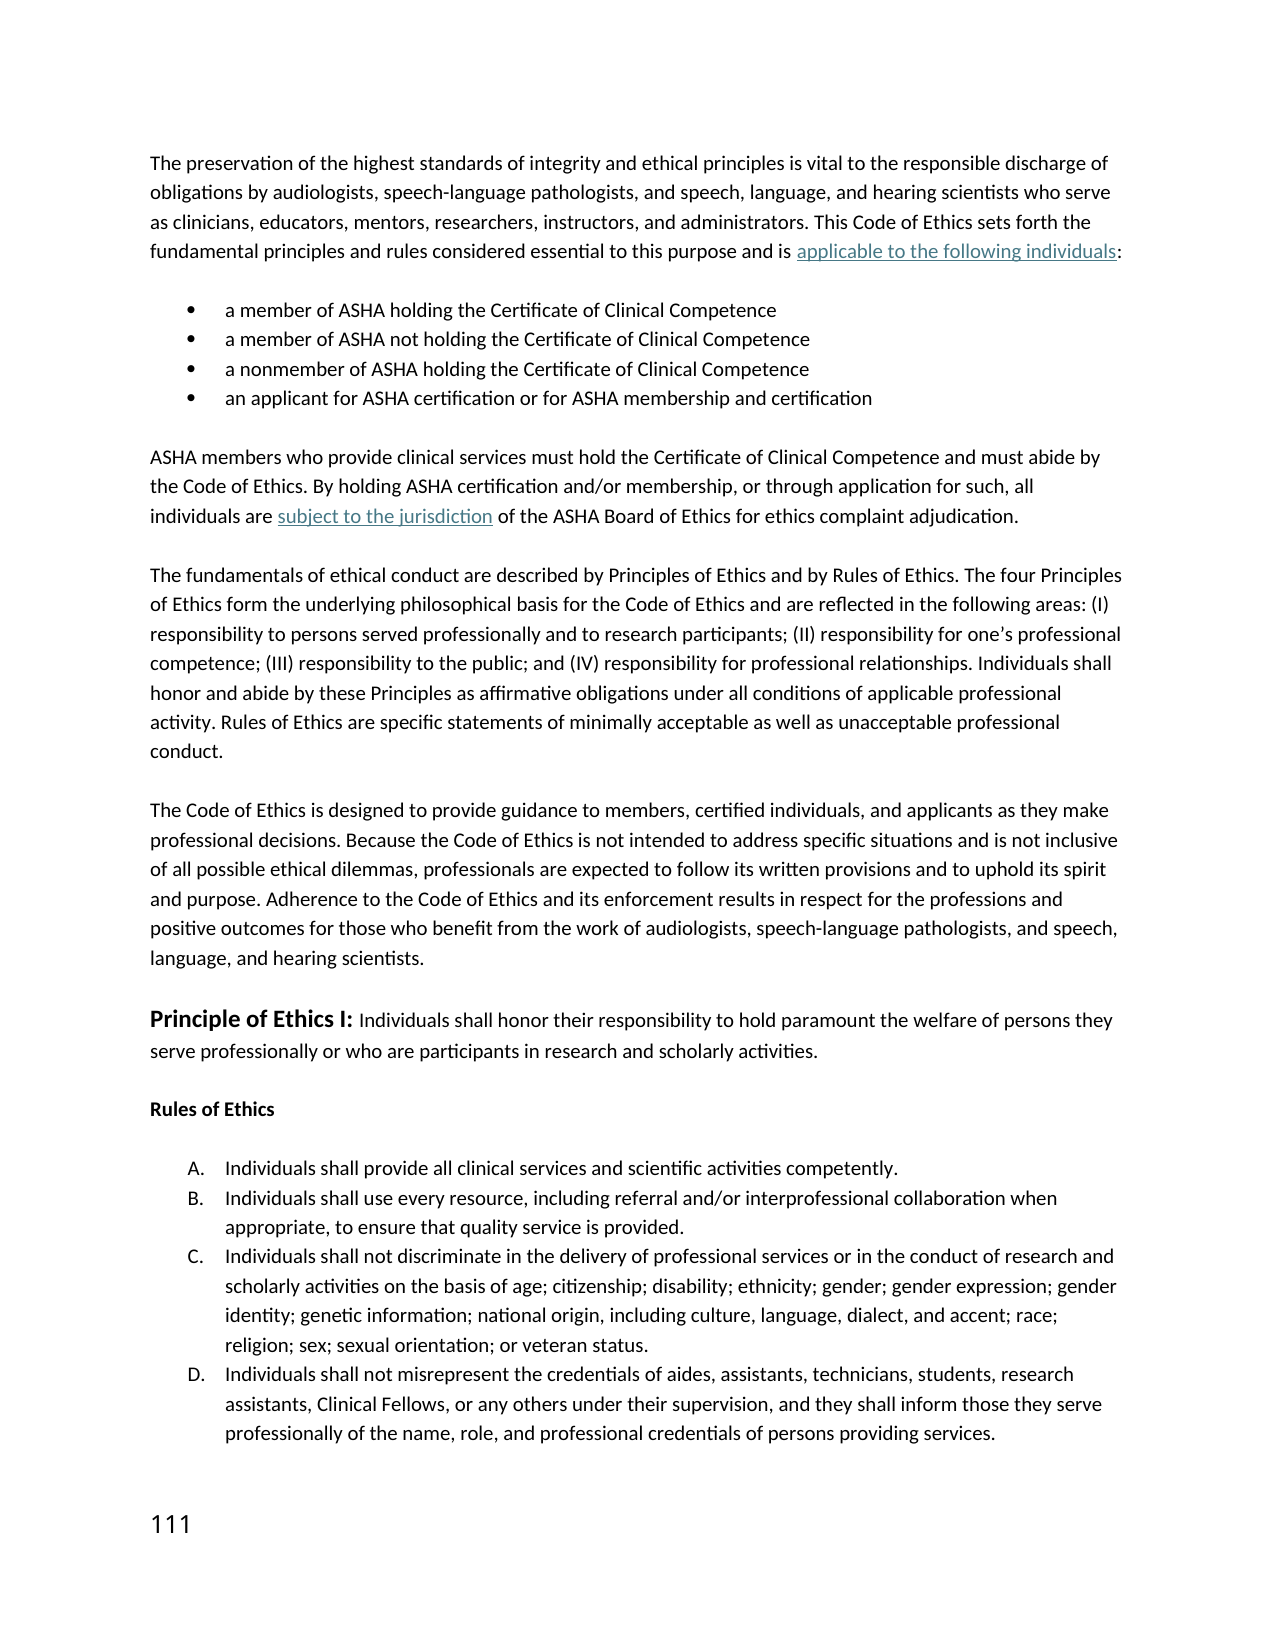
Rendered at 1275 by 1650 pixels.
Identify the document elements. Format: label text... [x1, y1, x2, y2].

list an applicant for ASHA certification or for ASHA membership and certification [187, 386, 1125, 411]
text The preservation of the highest standards of integrity and ethical principles is vital to the responsible discharge of obligations by audiologists, speech-language pathologists, and speech, language, and hearing scientists who serve as clinicians, educators, mentors, researchers, instructors, and administrators. This Code of Ethics sets forth the fundamental principles and rules considered essential to this purpose and is applicable to the following individuals: [150, 150, 1125, 264]
subtitle Principle of Ethics I: Individuals shall honor their responsibility to hold paramount the welfare of persons they serve professionally or who are participants in research and scholarly activities. [150, 1003, 1125, 1063]
list a nonmember of ASHA holding the Certificate of Clinical Competence [187, 356, 1125, 381]
list Individuals shall use every resource, including referral and/or interprofessional collaboration when appropriate, to ensure that quality service is provided. [187, 1185, 1125, 1239]
list a member of ASHA holding the Certificate of Clinical Competence [187, 297, 1125, 322]
list Individuals shall not discriminate in the delivery of professional services or in the conduct of research and scholarly activities on the basis of age; citizenship; disability; ethnicity; gender; gender expression; gender identity; genetic information; national origin, including culture, language, dialect, and accent; race; religion; sex; sexual orientation; or veteran status. [187, 1244, 1125, 1357]
list Individuals shall not misrepresent the credentials of aides, assistants, technicians, students, research assistants, Clinical Fellows, or any others under their supervision, and they shall inform those they serve professionally of the name, role, and professional credentials of persons providing services. [187, 1362, 1125, 1446]
text The Code of Ethics is designed to provide guidance to members, certified individuals, and applicants as they make professional decisions. Because the Code of Ethics is not intended to address specific situations and is not inclusive of all possible ethical dilemmas, professionals are expected to follow its written provisions and to uphold its spirit and purpose. Adherence to the Code of Ethics and its enforcement results in respect for the professions and positive outcomes for those who benefit from the work of audiologists, speech-language pathologists, and speech, language, and hearing scientists. [150, 797, 1125, 970]
text ASHA members who provide clinical services must hold the Certificate of Clinical Competence and must abide by the Code of Ethics. By holding ASHA certification and/or membership, or through application for such, all individuals are subject to the jurisdiction of the ASHA Board of Ethics for ethics complaint adjudication. [150, 444, 1125, 528]
list a member of ASHA not holding the Certificate of Clinical Competence [187, 327, 1125, 352]
subtitle Rules of Ethics [150, 1097, 1125, 1122]
list Individuals shall provide all clinical services and scientific activities competently. [187, 1155, 1125, 1181]
text The fundamentals of ethical conduct are described by Principles of Ethics and by Rules of Ethics. The four Principles of Ethics form the underlying philosophical basis for the Code of Ethics and are reflected in the following areas: (I) responsibility to persons served professionally and to research participants; (II) responsibility for one’s professional competence; (III) responsibility to the public; and (IV) responsibility for professional relationships. Individuals shall honor and abide by these Principles as affirmative obligations under all conditions of applicable professional activity. Rules of Ethics are specific statements of minimally acceptable as well as unacceptable professional conduct. [150, 562, 1125, 764]
